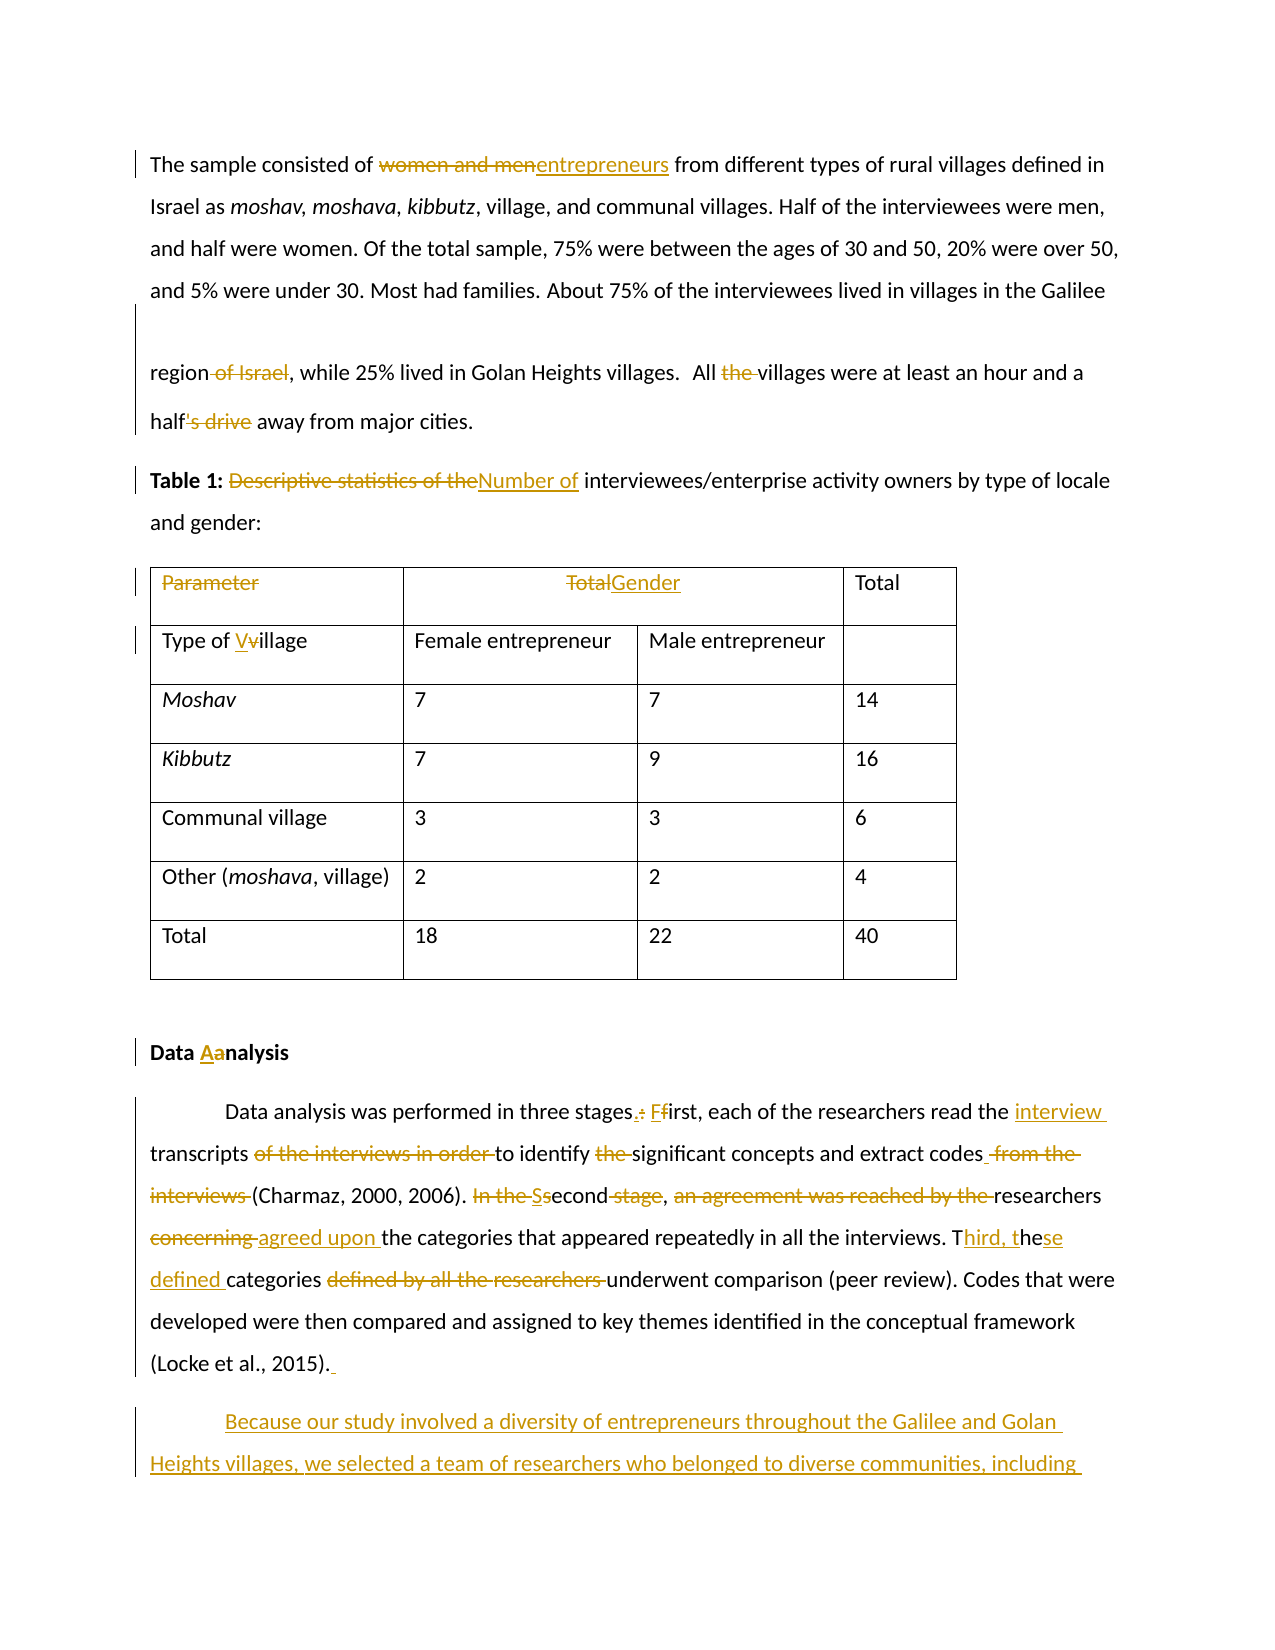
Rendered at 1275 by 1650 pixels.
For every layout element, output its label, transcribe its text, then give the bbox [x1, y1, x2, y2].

table_cell 2 [404, 862, 637, 920]
table_cell 4 [844, 862, 956, 920]
table_cell Total [151, 921, 403, 978]
table_cell Moshav [151, 685, 403, 743]
table_header Total [844, 568, 956, 625]
table_cell Male entrepreneur [638, 626, 843, 684]
table_header [151, 568, 403, 625]
table_cell [844, 626, 956, 684]
table_cell 3 [404, 803, 637, 861]
table_cell 22 [638, 921, 843, 978]
table_cell 9 [638, 744, 843, 802]
table_cell 7 [404, 685, 637, 743]
table_cell Other (moshava, village) [151, 862, 403, 920]
table_cell 14 [844, 685, 956, 743]
table_header [404, 568, 843, 625]
text Data nalysis [150, 1038, 1125, 1066]
table_cell 16 [844, 744, 956, 802]
table_cell 7 [404, 744, 637, 802]
table_cell Female entrepreneur [404, 626, 637, 684]
text The sample consisted of from different types of rural villages defined in Israel as moshav, moshava, kibbutz, village, and communal villages. Half of the interviewees were men, and half were women. Of the total sample, 75% were between the ages of 30 and 50, 20% were over 50, and 5% were under 30. Most had families. About 75% of the interviewees lived in villages in the Galilee region, while 25% lived in Golan Heights villages. All villages were at least an hour and a half away from major cities. [150, 150, 1125, 435]
table_cell Kibbutz [151, 744, 403, 802]
table_cell 40 [844, 921, 956, 978]
table_cell 6 [844, 803, 956, 861]
table_cell 2 [638, 862, 843, 920]
table_cell Communal village [151, 803, 403, 861]
table_cell Type of illage [151, 626, 403, 684]
table_cell 3 [638, 803, 843, 861]
table_cell 18 [404, 921, 637, 978]
table_cell 7 [638, 685, 843, 743]
text Table 1: interviewees/enterprise activity owners by type of locale and gender: [150, 466, 1125, 536]
text Data analysis was performed in three stages irst, each of the researchers read the transcripts to identify significant concepts and extract codes(Charmaz, 2000, 2006). econd, researchers the categories that appeared repeatedly in all the interviews. The categories underwent comparison (peer review). Codes that were developed were then compared and assigned to key themes identified in the conceptual framework (Locke et al., 2015). [150, 1097, 1125, 1377]
